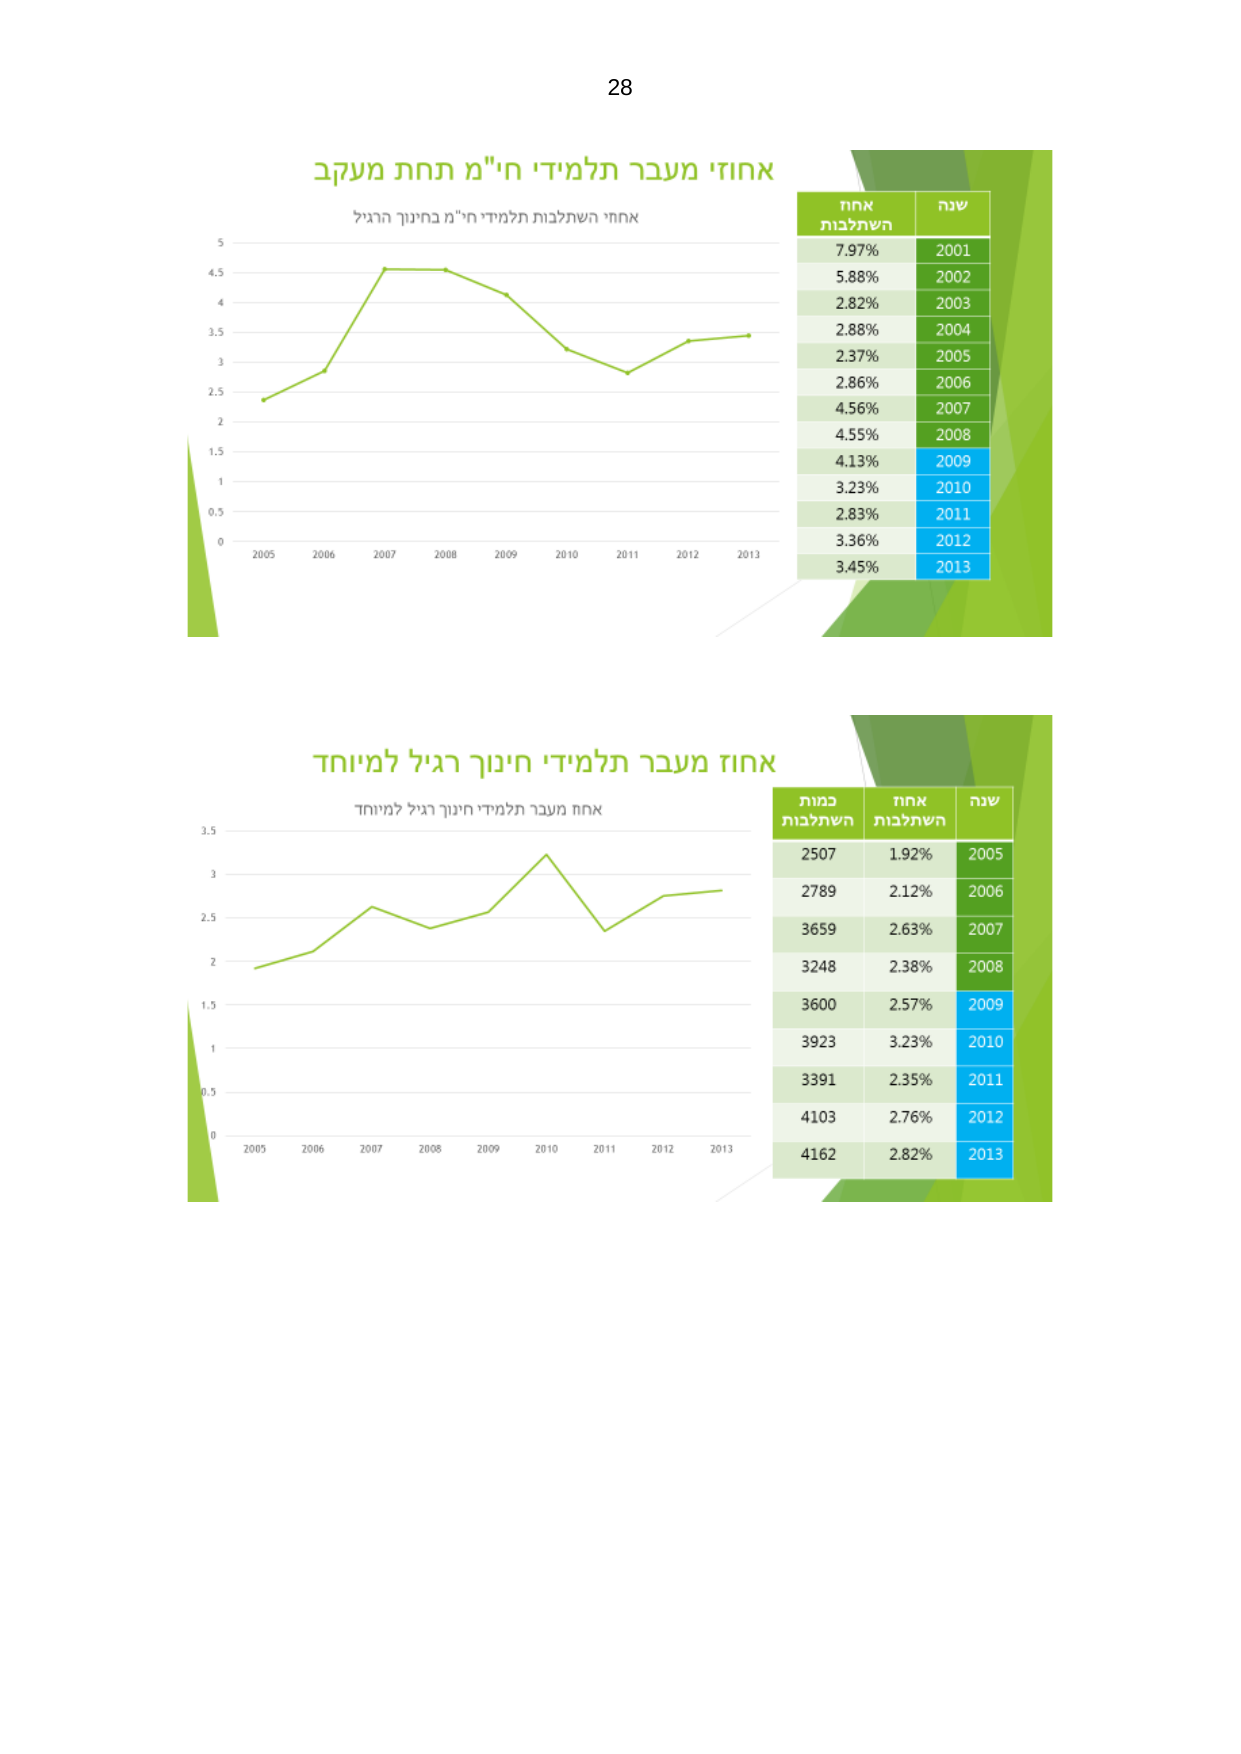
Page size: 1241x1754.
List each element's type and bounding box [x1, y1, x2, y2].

picture [187, 150, 1053, 637]
picture [187, 715, 1053, 1202]
